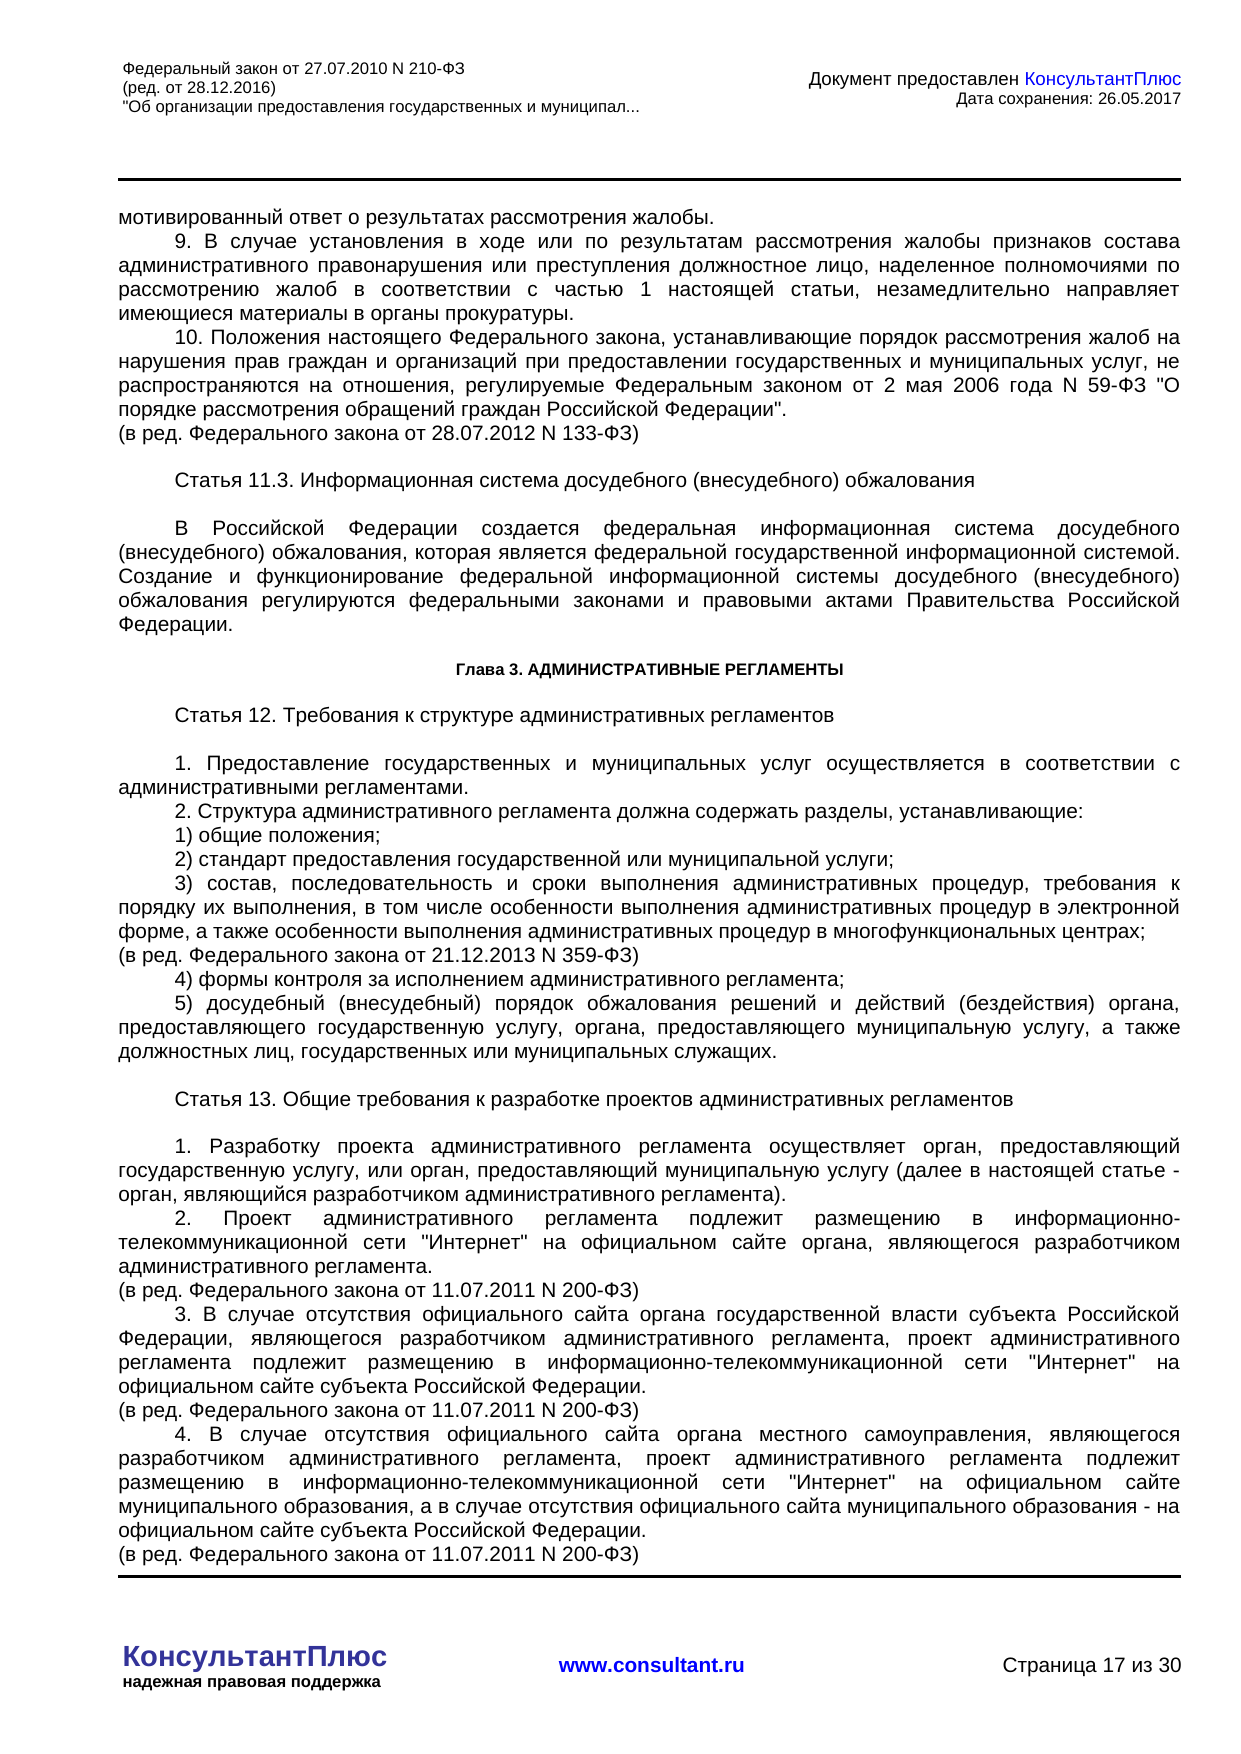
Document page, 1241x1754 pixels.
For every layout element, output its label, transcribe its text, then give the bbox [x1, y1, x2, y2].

text 1) общие положения; [118, 823, 1181, 847]
text (в ред. Федерального закона от 21.12.2013 N 359-ФЗ) [118, 943, 1181, 967]
text (в ред. Федерального закона от 11.07.2011 N 200-ФЗ) [118, 1542, 1181, 1566]
text 5) досудебный (внесудебный) порядок обжалования решений и действий (бездействия) органа, предоставляющего государственную услугу, органа, предоставляющего муниципальную услугу, а также должностных лиц, государственных или муниципальных служащих. [118, 991, 1181, 1062]
text 3. В случае отсутствия официального сайта органа государственной власти субъекта Российской Федерации, являющегося разработчиком административного регламента, проект административного регламента подлежит размещению в информационно-телекоммуникационной сети "Интернет" на официальном сайте субъекта Российской Федерации. [118, 1302, 1181, 1398]
text 2. Структура административного регламента должна содержать разделы, устанавливающие: [118, 799, 1181, 823]
text (в ред. Федерального закона от 28.07.2012 N 133-ФЗ) [118, 420, 1181, 444]
text Статья 12. Требования к структуре административных регламентов [118, 703, 1181, 727]
text Статья 11.3. Информационная система досудебного (внесудебного) обжалования [118, 468, 1181, 492]
title Глава 3. АДМИНИСТРАТИВНЫЕ РЕГЛАМЕНТЫ [118, 660, 1181, 679]
text Статья 13. Общие требования к разработке проектов административных регламентов [118, 1086, 1181, 1110]
text 1. Разработку проекта административного регламента осуществляет орган, предоставляющий государственную услугу, или орган, предоставляющий муниципальную услугу (далее в настоящей статье - орган, являющийся разработчиком административного регламента). [118, 1134, 1181, 1206]
text 3) состав, последовательность и сроки выполнения административных процедур, требования к порядку их выполнения, в том числе особенности выполнения административных процедур в электронной форме, а также особенности выполнения административных процедур в многофункциональных центрах; [118, 871, 1181, 943]
text В Российской Федерации создается федеральная информационная система досудебного (внесудебного) обжалования, которая является федеральной государственной информационной системой. Создание и функционирование федеральной информационной системы досудебного (внесудебного) обжалования регулируются федеральными законами и правовыми актами Правительства Российской Федерации. [118, 516, 1181, 636]
text 9. В случае установления в ходе или по результатам рассмотрения жалобы признаков состава административного правонарушения или преступления должностное лицо, наделенное полномочиями по рассмотрению жалоб в соответствии с частью 1 настоящей статьи, незамедлительно направляет имеющиеся материалы в органы прокуратуры. [118, 229, 1181, 324]
text 4) формы контроля за исполнением административного регламента; [118, 967, 1181, 991]
text (в ред. Федерального закона от 11.07.2011 N 200-ФЗ) [118, 1278, 1181, 1302]
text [118, 205, 1181, 229]
text 2) стандарт предоставления государственной или муниципальной услуги; [118, 847, 1181, 871]
text (в ред. Федерального закона от 11.07.2011 N 200-ФЗ) [118, 1398, 1181, 1422]
text 2. Проект административного регламента подлежит размещению в информационно-телекоммуникационной сети "Интернет" на официальном сайте органа, являющегося разработчиком административного регламента. [118, 1206, 1181, 1278]
text 4. В случае отсутствия официального сайта органа местного самоуправления, являющегося разработчиком административного регламента, проект административного регламента подлежит размещению в информационно-телекоммуникационной сети "Интернет" на официальном сайте муниципального образования, а в случае отсутствия официального сайта муниципального образования - на официальном сайте субъекта Российской Федерации. [118, 1422, 1181, 1542]
text 10. Положения настоящего Федерального закона, устанавливающие порядок рассмотрения жалоб на нарушения прав граждан и организаций при предоставлении государственных и муниципальных услуг, не распространяются на отношения, регулируемые Федеральным законом от 2 мая 2006 года N 59-ФЗ "О порядке рассмотрения обращений граждан Российской Федерации". [118, 324, 1181, 420]
text 1. Предоставление государственных и муниципальных услуг осуществляется в соответствии с административными регламентами. [118, 751, 1181, 799]
